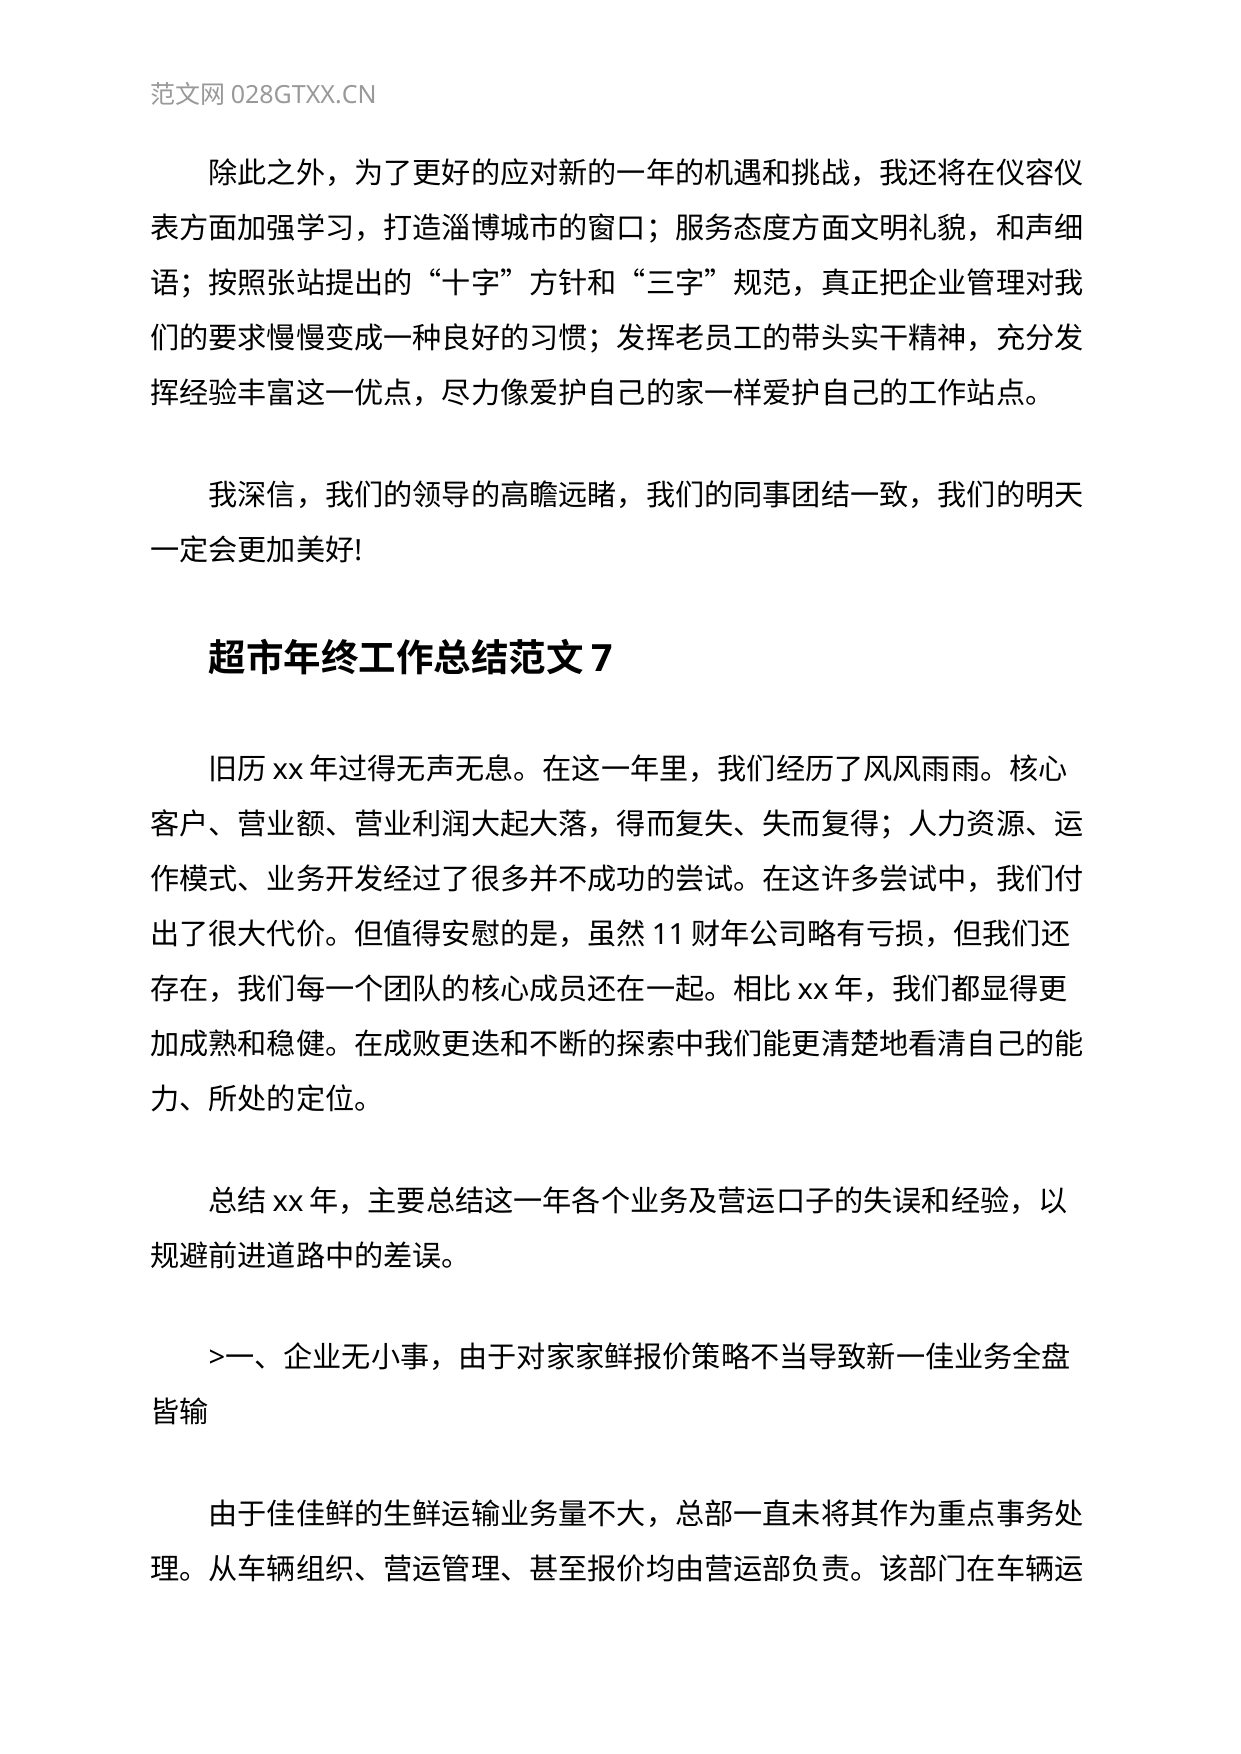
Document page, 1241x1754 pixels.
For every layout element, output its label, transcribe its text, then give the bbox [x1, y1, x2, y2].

text 除此之外，为了更好的应对新的一年的机遇和挑战，我还将在仪容仪表方面加强学习，打造淄博城市的窗口；服务态度方面文明礼貌，和声细语；按照张站提出的“十字”方针和“三字”规范，真正把企业管理对我们的要求慢慢变成一种良好的习惯；发挥老员工的带头实干精神，充分发挥经验丰富这一优点，尽力像爱护自己的家一样爱护自己的工作站点。 [150, 150, 1090, 412]
text 我深信，我们的领导的高瞻远睹，我们的同事团结一致，我们的明天一定会更加美好! [150, 471, 1090, 569]
text 超市年终工作总结范文7 [150, 628, 1090, 683]
text 总结xx年，主要总结这一年各个业务及营运口子的失误和经验，以规避前进道路中的差误。 [150, 1177, 1090, 1274]
text 旧历xx年过得无声无息。在这一年里，我们经历了风风雨雨。核心客户、营业额、营业利润大起大落，得而复失、失而复得；人力资源、运作模式、业务开发经过了很多并不成功的尝试。在这许多尝试中，我们付出了很大代价。但值得安慰的是，虽然11财年公司略有亏损，但我们还存在，我们每一个团队的核心成员还在一起。相比xx年，我们都显得更加成熟和稳健。在成败更迭和不断的探索中我们能更清楚地看清自己的能力、所处的定位。 [150, 746, 1090, 1118]
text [150, 1491, 1090, 1588]
text >一、企业无小事，由于对家家鲜报价策略不当导致新一佳业务全盘皆输 [150, 1334, 1090, 1431]
